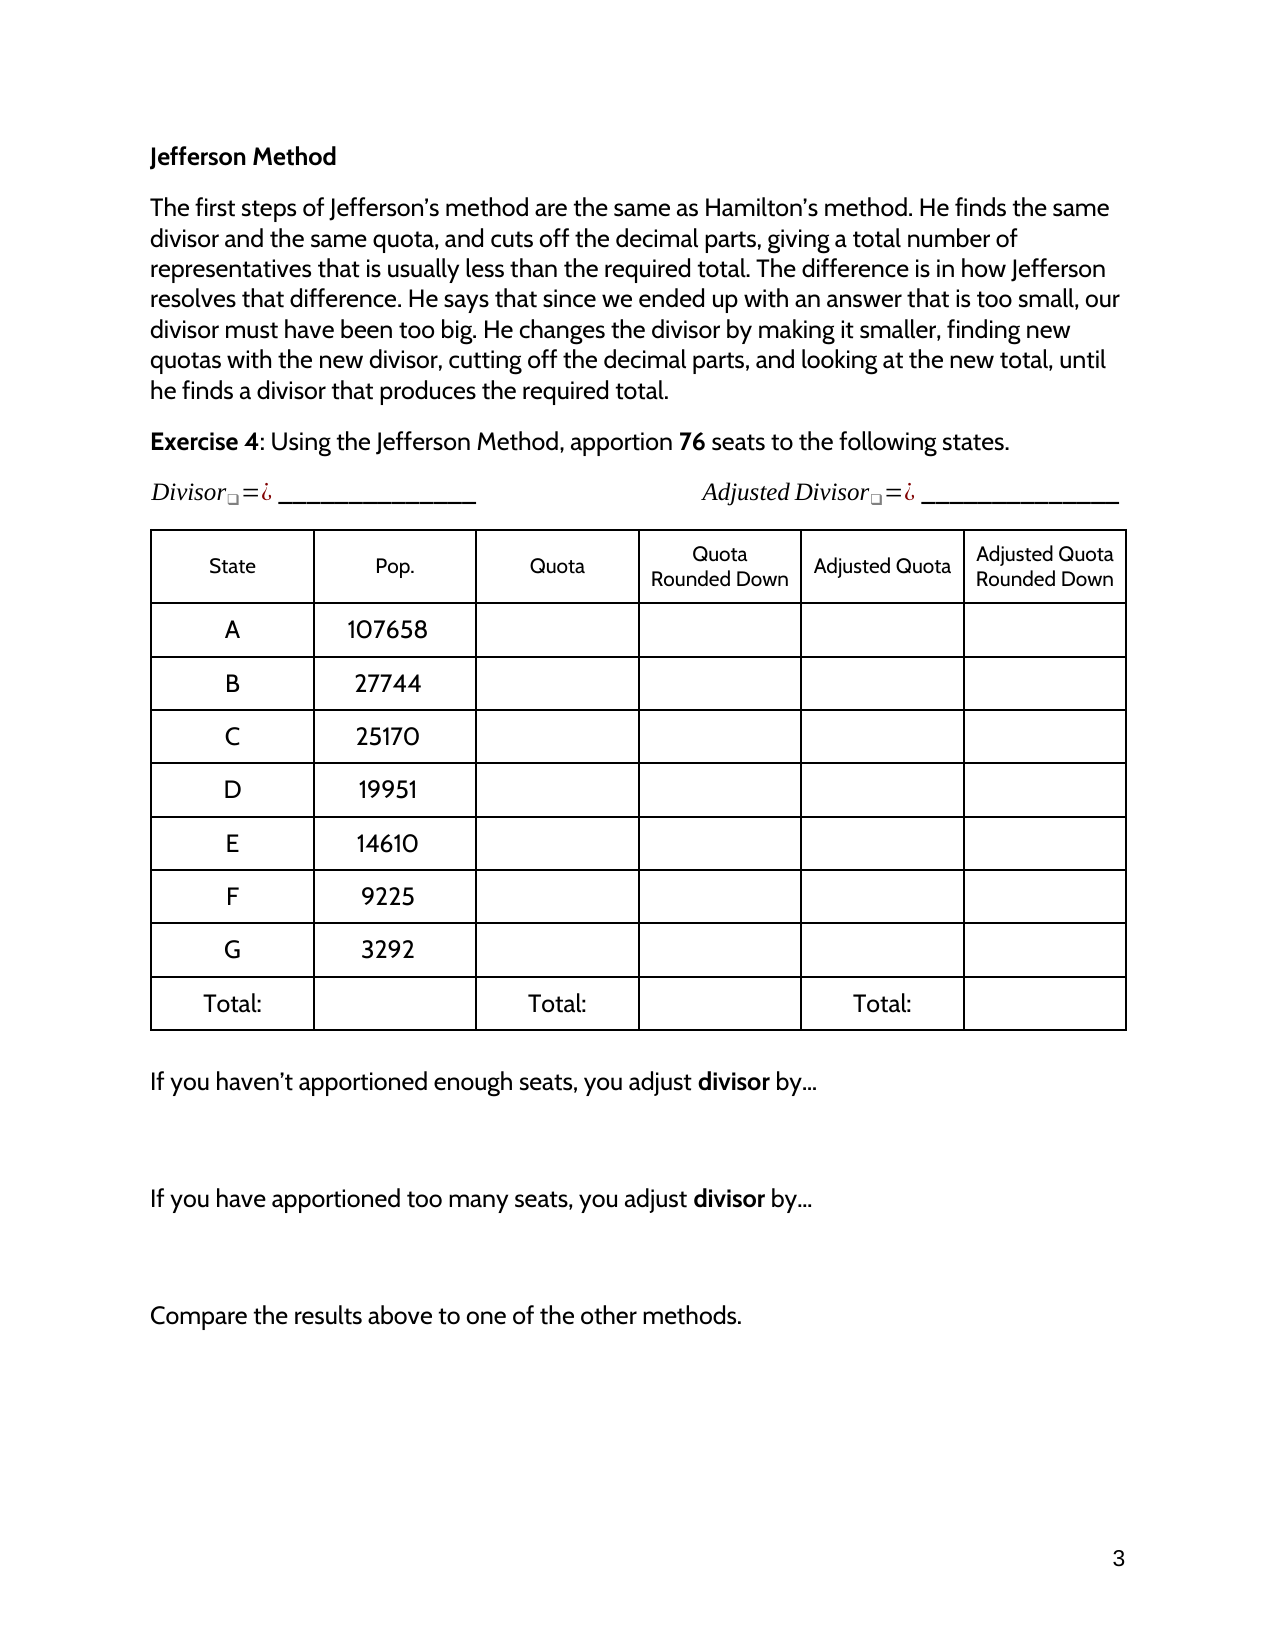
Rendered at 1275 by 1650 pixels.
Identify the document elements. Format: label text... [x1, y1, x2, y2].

table_cell [640, 978, 800, 1029]
table_cell [640, 871, 800, 922]
table_cell Total: [477, 978, 638, 1029]
text Exercise 4: Using the Jefferson Method, apportion 76 seats to the following states. [150, 426, 1125, 457]
table_cell G [152, 924, 313, 976]
table_cell 27744 [315, 658, 475, 709]
text The first steps of Jefferson’s method are the same as Hamilton’s method. He finds the same divisor and the same quota, and cuts off the decimal parts, giving a total number of representatives that is usually less than the required total. The difference is in how Jefferson resolves that difference. He says that since we ended up with an answer that is too small, our divisor must have been too big. He changes the divisor by making it smaller, finding new quotas with the new divisor, cutting off the decimal parts, and looking at the new total, until he finds a divisor that produces the required total. [150, 192, 1125, 405]
table_cell A [152, 604, 313, 656]
table_cell [965, 924, 1125, 976]
table_cell D [152, 764, 313, 816]
table_cell [477, 924, 638, 976]
table_header Pop. [315, 531, 475, 602]
table_header Adjusted Quota Rounded Down [965, 531, 1125, 602]
text Jefferson Method [150, 141, 1125, 172]
table_cell [965, 711, 1125, 762]
table_cell [965, 764, 1125, 816]
table_cell [640, 658, 800, 709]
table_cell [802, 658, 963, 709]
table_cell 9225 [315, 871, 475, 922]
table_cell [965, 658, 1125, 709]
table_header State [152, 531, 313, 602]
table_cell B [152, 658, 313, 709]
table_cell F [152, 871, 313, 922]
table_cell [477, 658, 638, 709]
table_cell [802, 764, 963, 816]
table_cell [640, 764, 800, 816]
table_cell Total: [802, 978, 963, 1029]
text If you haven’t apportioned enough seats, you adjust divisor by… [150, 1066, 1125, 1096]
table_cell E [152, 818, 313, 869]
table_cell [965, 818, 1125, 869]
text ______________ ______________ [150, 477, 1125, 508]
text Compare the results above to one of the other methods. [150, 1300, 1125, 1330]
table_cell [802, 711, 963, 762]
table_cell [477, 818, 638, 869]
table_header Adjusted Quota [802, 531, 963, 602]
table_cell [640, 924, 800, 976]
table_cell [802, 604, 963, 656]
table_cell 25170 [315, 711, 475, 762]
table_cell Total: [152, 978, 313, 1029]
table_cell [802, 924, 963, 976]
table_cell [477, 871, 638, 922]
table_cell [640, 818, 800, 869]
table_cell [640, 604, 800, 656]
table_cell [477, 764, 638, 816]
table_cell [965, 871, 1125, 922]
table_cell 3292 [315, 924, 475, 976]
table_cell [802, 871, 963, 922]
table_cell [477, 604, 638, 656]
table_header Quota Rounded Down [640, 531, 800, 602]
table_cell C [152, 711, 313, 762]
table_cell [802, 818, 963, 869]
table_cell 14610 [315, 818, 475, 869]
table_cell [640, 711, 800, 762]
table_cell [477, 711, 638, 762]
table_header Quota [477, 531, 638, 602]
text If you have apportioned too many seats, you adjust divisor by… [150, 1183, 1125, 1213]
table_cell [965, 604, 1125, 656]
table_cell [315, 978, 475, 1029]
table_cell 19951 [315, 764, 475, 816]
table_cell [965, 978, 1125, 1029]
table_cell 107658 [315, 604, 475, 656]
